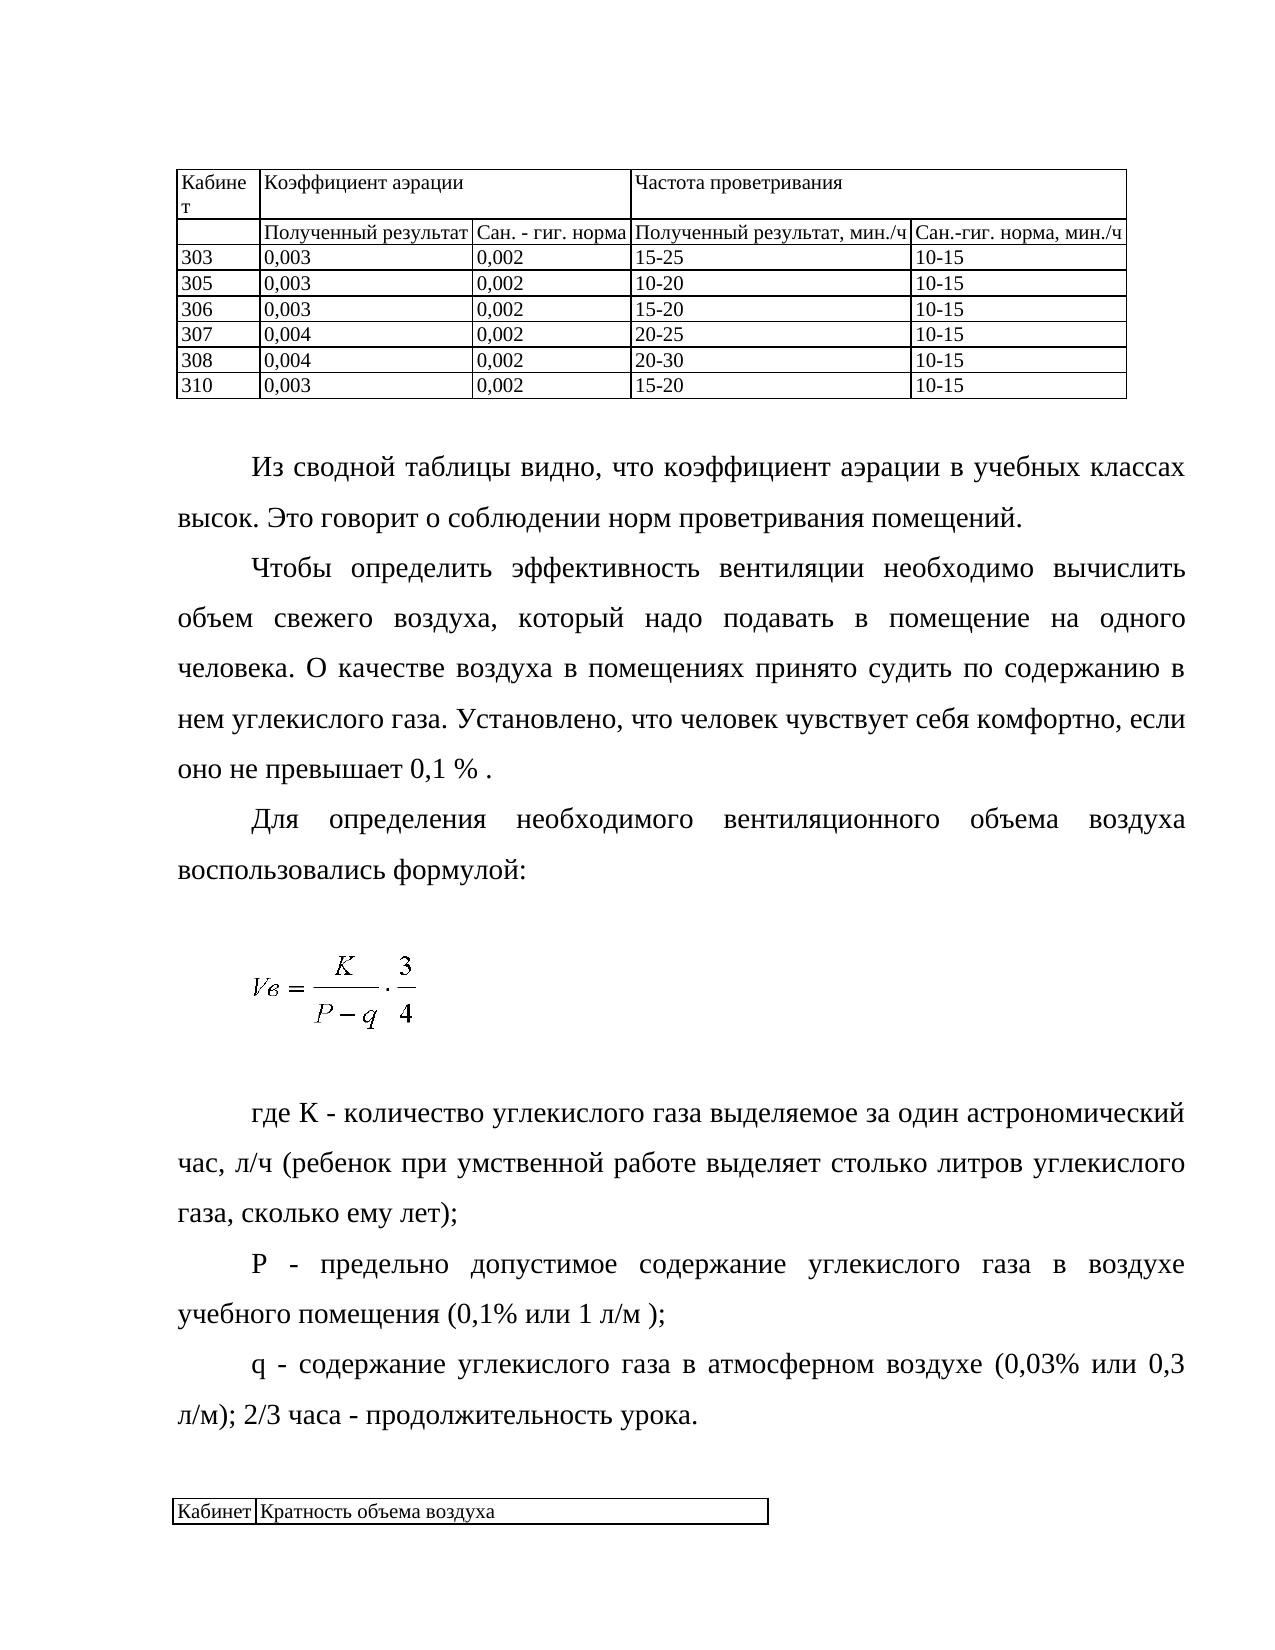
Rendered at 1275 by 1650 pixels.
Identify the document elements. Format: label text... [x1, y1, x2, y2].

table_cell 10-15 [912, 271, 1126, 295]
table_cell 303 [178, 245, 259, 269]
table_cell 10-15 [912, 297, 1126, 321]
text Чтобы определить эффективность вентиляции необходимо вычислить объем свежего воздуха, который надо подавать в помещение на одного человека. О качестве воздуха в помещениях принято судить по содержанию в нем углекислого газа. Установлено, что человек чувствует себя комфортно, если оно не превышает 0,1 % . [177, 550, 1186, 785]
table_cell 0,003 [261, 373, 472, 397]
table_header Кратность объема воздуха [257, 1499, 767, 1523]
table_cell 20-25 [632, 322, 910, 346]
text Из сводной таблицы видно, что коэффициент аэрации в учебных классах высок. Это говорит о соблюдении норм проветривания помещений. [177, 449, 1186, 533]
text Р - предельно допустимое содержание углекислого газа в воздухе учебного помещения (0,1% или 1 л/м ); [177, 1246, 1186, 1330]
table_cell 15-20 [632, 373, 910, 397]
table_header Кабинет [178, 170, 259, 218]
table_cell 308 [178, 348, 259, 372]
table_cell 15-20 [632, 297, 910, 321]
table_cell 0,004 [261, 322, 472, 346]
text q - содержание углекислого газа в атмосферном воздухе (0,03% или 0,3 л/м); 2/3 часа - продолжительность урока. [177, 1346, 1186, 1430]
table_cell 310 [178, 373, 259, 397]
table_cell 0,003 [261, 271, 472, 295]
table_cell 20-30 [632, 348, 910, 372]
table_cell 10-15 [912, 373, 1126, 397]
table_cell Полученный результат, мин./ч [632, 220, 910, 244]
table_cell 10-20 [632, 271, 910, 295]
table_cell 305 [178, 271, 259, 295]
table_cell 0,002 [473, 373, 630, 397]
table_cell 10-15 [912, 322, 1126, 346]
table_cell 0,004 [261, 348, 472, 372]
table_cell 0,002 [473, 245, 630, 269]
table_cell [178, 220, 259, 244]
table_cell 10-15 [912, 348, 1126, 372]
table_header Частота проветривания [632, 170, 1126, 218]
table_cell 15-25 [632, 245, 910, 269]
table_cell 0,002 [473, 322, 630, 346]
table_cell Сан.-гиг. норма, мин./ч [912, 220, 1126, 244]
table_cell Сан. - гиг. норма [473, 220, 630, 244]
table_cell 0,002 [473, 348, 630, 372]
table_cell 0,003 [261, 245, 472, 269]
table_cell 306 [178, 297, 259, 321]
table_cell 0,003 [261, 297, 472, 321]
table_cell Полученный результат [261, 220, 472, 244]
table_cell 307 [178, 322, 259, 346]
table_cell 0,002 [473, 297, 630, 321]
table_cell 10-15 [912, 245, 1126, 269]
table_header Кабинет [174, 1499, 255, 1523]
text Для определения необходимого вентиляционного объема воздуха воспользовались формулой: [177, 802, 1186, 885]
table_cell 0,002 [473, 271, 630, 295]
text где К - количество углекислого газа выделяемое за один астрономический час, л/ч (ребенок при умственной работе выделяет столько литров углекислого газа, сколько ему лет); [177, 1095, 1186, 1229]
table_header Коэффициент аэрации [261, 170, 630, 218]
